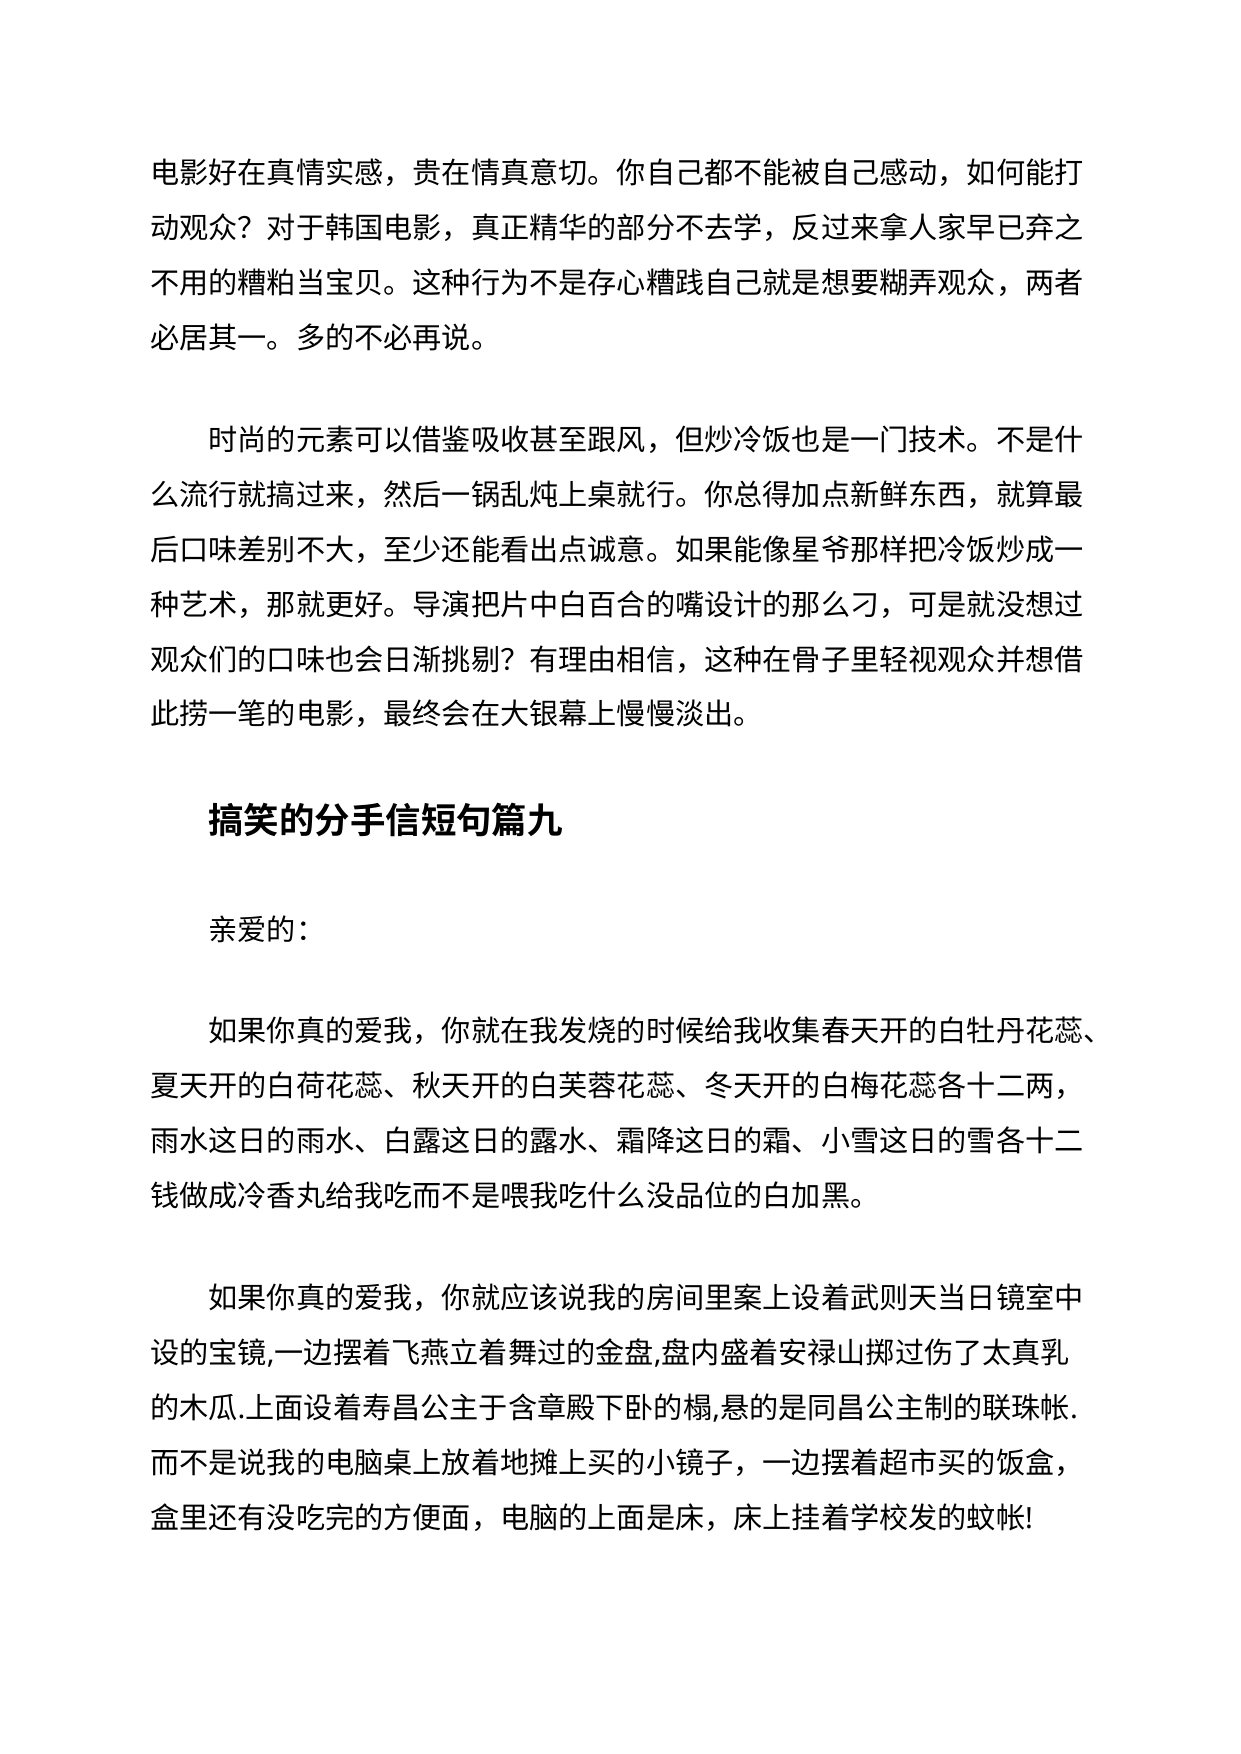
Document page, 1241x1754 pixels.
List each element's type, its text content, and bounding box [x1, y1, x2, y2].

text 如果你真的爱我，你就应该说我的房间里案上设着武则天当日镜室中设的宝镜,一边摆着飞燕立着舞过的金盘,盘内盛着安禄山掷过伤了太真乳的木瓜.上面设着寿昌公主于含章殿下卧的榻,悬的是同昌公主制的联珠帐.而不是说我的电脑桌上放着地摊上买的小镜子，一边摆着超市买的饭盒，盒里还有没吃完的方便面，电脑的上面是床，床上挂着学校发的蚊帐! [150, 1274, 1090, 1537]
text 时尚的元素可以借鉴吸收甚至跟风，但炒冷饭也是一门技术。不是什么流行就搞过来，然后一锅乱炖上桌就行。你总得加点新鲜东西，就算最后口味差别不大，至少还能看出点诚意。如果能像星爷那样把冷饭炒成一种艺术，那就更好。导演把片中白百合的嘴设计的那么刁，可是就没想过观众们的口味也会日渐挑剔？有理由相信，这种在骨子里轻视观众并想借此捞一笔的电影，最终会在大银幕上慢慢淡出。 [150, 416, 1090, 733]
text 如果你真的爱我，你就在我发烧的时候给我收集春天开的白牡丹花蕊、夏天开的白荷花蕊、秋天开的白芙蓉花蕊、冬天开的白梅花蕊各十二两，雨水这日的雨水、白露这日的露水、霜降这日的霜、小雪这日的雪各十二钱做成冷香丸给我吃而不是喂我吃什么没品位的白加黑。 [150, 1008, 1090, 1215]
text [150, 150, 1090, 357]
text 搞笑的分手信短句篇九 [150, 793, 1090, 844]
text 亲爱的： [150, 906, 1090, 948]
